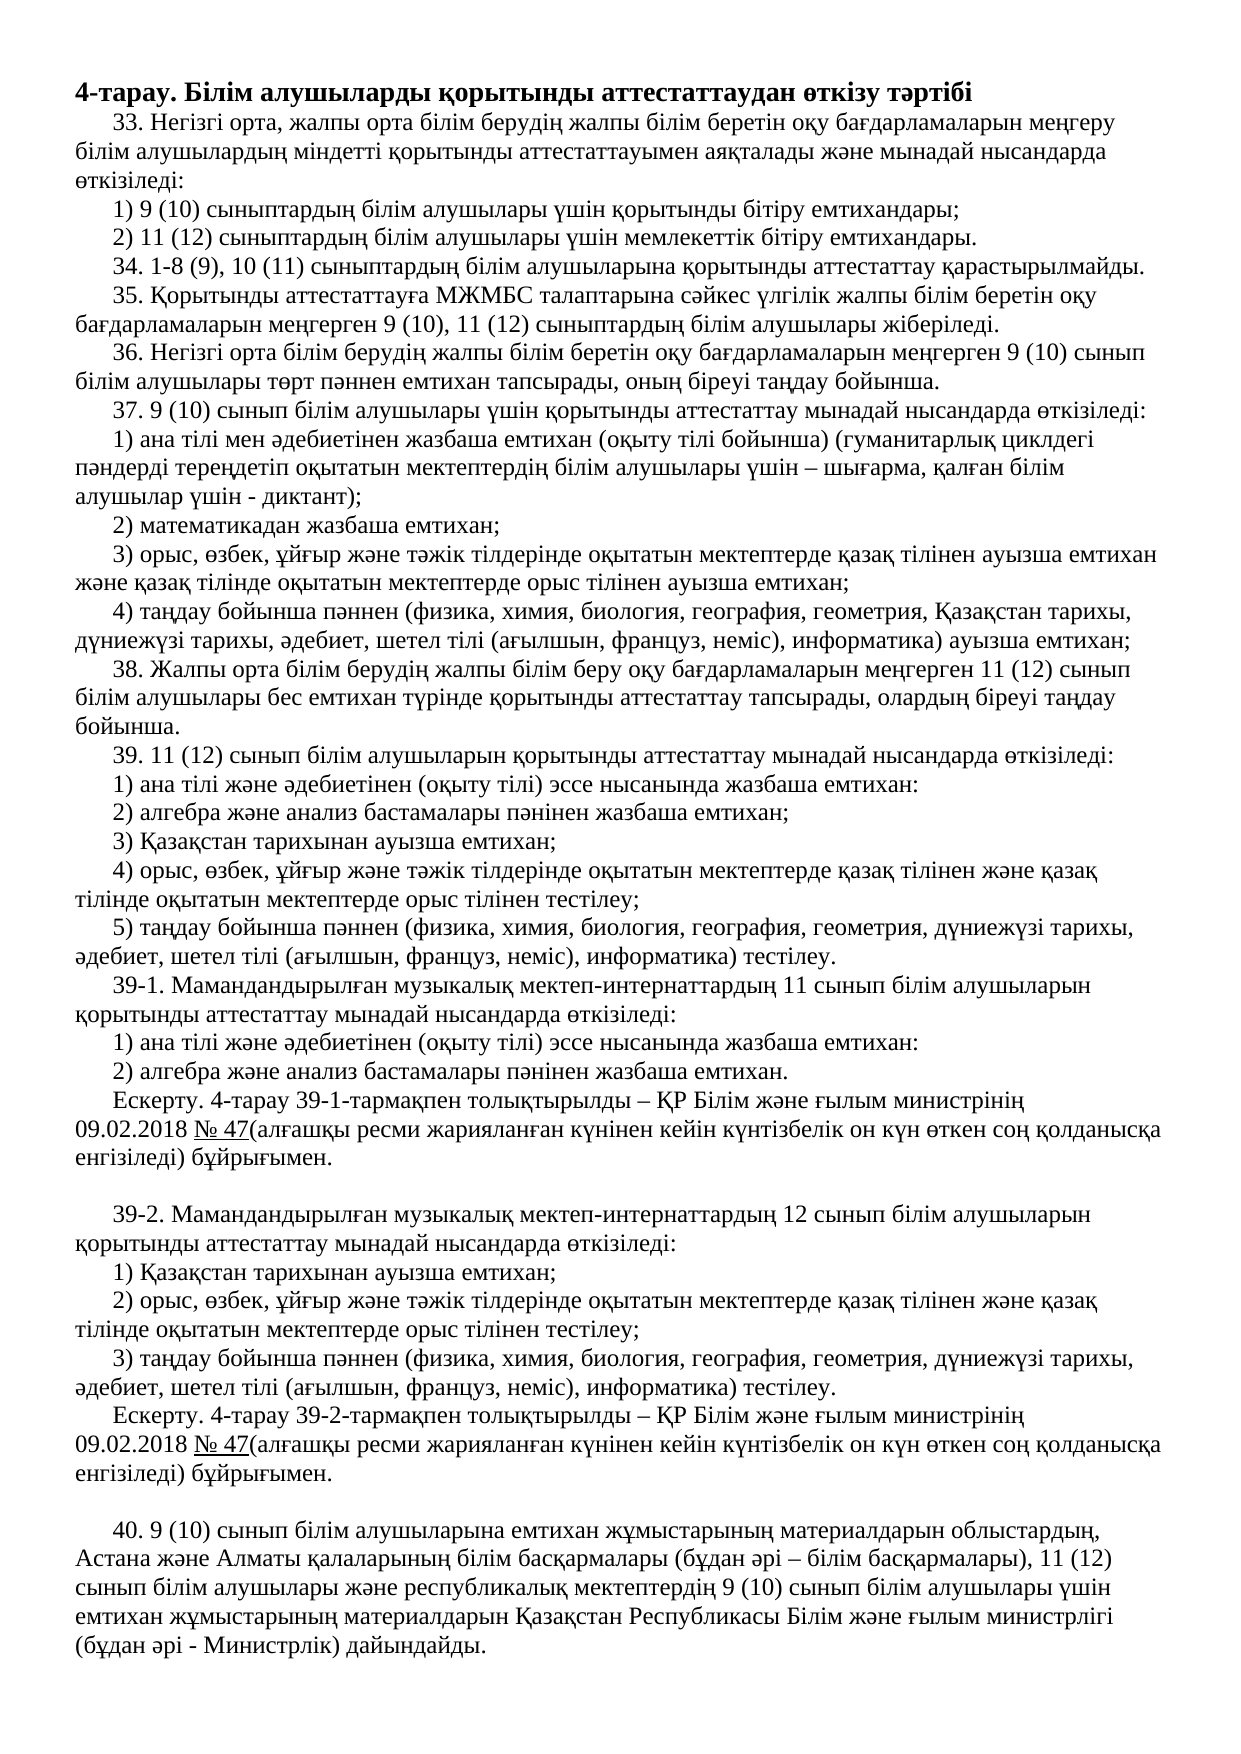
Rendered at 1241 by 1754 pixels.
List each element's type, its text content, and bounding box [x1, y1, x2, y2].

text 4) таңдау бойынша пәннен (физика, химия, биология, география, геометрия, Қазақстан тарихы, дүниежүзі тарихы, әдебиет, шетел тілі (ағылшын, француз, неміс), информатика) ауызша емтихан; [75, 596, 1165, 654]
text Ескерту. 4-тарау 39-1-тармақпен толықтырылды – ҚР Білім және ғылым министрінің 09.02.2018 № 47(алғашқы ресми жарияланған күнінен кейін күнтізбелік он күн өткен соң қолданысқа енгізіледі) бұйрығымен. [75, 1085, 1165, 1199]
text 2) алгебра және анализ бастамалары пәнінен жазбаша емтихан. [75, 1056, 1165, 1085]
text 39-2. Мамандандырылған музыкалық мектеп-интернаттардың 12 сынып білім алушыларын қорытынды аттестаттау мынадай нысандарда өткізіледі: [75, 1199, 1165, 1257]
text 2) 11 (12) сыныптардың білім алушылары үшін мемлекеттік бітіру емтихандары. [75, 222, 1165, 251]
text Ескерту. 4-тарау 39-2-тармақпен толықтырылды – ҚР Білім және ғылым министрінің 09.02.2018 № 47(алғашқы ресми жарияланған күнінен кейін күнтізбелік он күн өткен соң қолданысқа енгізіледі) бұйрығымен. [75, 1400, 1165, 1515]
text 33. Негізгі орта, жалпы орта білім берудің жалпы білім беретін оқу бағдарламаларын меңгеру білім алушылардың міндетті қорытынды аттестаттауымен аяқталады және мынадай нысандарда өткізіледі: [75, 107, 1165, 194]
text 1) ана тілі мен әдебиетінен жазбаша емтихан (оқыту тілі бойынша) (гуманитарлық циклдегі пәндерді тереңдетіп оқытатын мектептердің білім алушылары үшін – шығарма, қалған білім алушылар үшін - диктант); [75, 424, 1165, 510]
text 2) орыс, өзбек, ұйғыр және тәжік тілдерінде оқытатын мектептерде қазақ тілінен және қазақ тілінде оқытатын мектептерде орыс тілінен тестілеу; [75, 1285, 1165, 1343]
text 5) таңдау бойынша пәннен (физика, химия, биология, география, геометрия, дүниежүзі тарихы, әдебиет, шетел тілі (ағылшын, француз, неміс), информатика) тестілеу. [75, 912, 1165, 970]
text 1) ана тілі және әдебиетінен (оқыту тілі) эссе нысанында жазбаша емтихан: [75, 1027, 1165, 1056]
text 37. 9 (10) сынып білім алушылары үшін қорытынды аттестаттау мынадай нысандарда өткізіледі: [75, 395, 1165, 424]
text 2) математикадан жазбаша емтихан; [75, 510, 1165, 539]
text 1) ана тілі және әдебиетінен (оқыту тілі) эссе нысанында жазбаша емтихан: [75, 769, 1165, 797]
text 3) орыс, өзбек, ұйғыр және тәжік тілдерінде оқытатын мектептерде қазақ тілінен ауызша емтихан және қазақ тілінде оқытатын мектептерде орыс тілінен ауызша емтихан; [75, 539, 1165, 596]
text 40. 9 (10) сынып білім алушыларына емтихан жұмыстарының материалдарын облыстардың, Астана және Алматы қалаларының білім басқармалары (бұдан әрі – білім басқармалары), 11 (12) сынып білім алушылары және республикалық мектептердің 9 (10) сынып білім алушылары үшін емтихан жұмыстарының материалдарын Қазақстан Республикасы Білім және ғылым министрлігі (бұдан әрі - Министрлік) дайындайды. [75, 1515, 1165, 1658]
text 1) Қазақстан тарихынан ауызша емтихан; [75, 1257, 1165, 1285]
text 38. Жалпы орта білім берудің жалпы білім беру оқу бағдарламаларын меңгерген 11 (12) сынып білім алушылары бес емтихан түрінде қорытынды аттестаттау тапсырады, олардың біреуі таңдау бойынша. [75, 654, 1165, 740]
text 4) орыс, өзбек, ұйғыр және тәжік тілдерінде оқытатын мектептерде қазақ тілінен және қазақ тілінде оқытатын мектептерде орыс тілінен тестілеу; [75, 855, 1165, 912]
text 36. Негізгі орта білім берудің жалпы білім беретін оқу бағдарламаларын меңгерген 9 (10) сынып білім алушылары төрт пәннен емтихан тапсырады, оның біреуі таңдау бойынша. [75, 337, 1165, 395]
text 39. 11 (12) сынып білім алушыларын қорытынды аттестаттау мынадай нысандарда өткізіледі: [75, 740, 1165, 769]
text 4-тарау. Білім алушыларды қорытынды аттестаттаудан өткізу тәртібі [75, 75, 1165, 107]
text 1) 9 (10) сыныптардың білім алушылары үшін қорытынды бітіру емтихандары; [75, 194, 1165, 222]
text 3) таңдау бойынша пәннен (физика, химия, биология, география, геометрия, дүниежүзі тарихы, әдебиет, шетел тілі (ағылшын, француз, неміс), информатика) тестілеу. [75, 1343, 1165, 1400]
text 34. 1-8 (9), 10 (11) сыныптардың білім алушыларына қорытынды аттестаттау қарастырылмайды. [75, 251, 1165, 280]
text 3) Қазақстан тарихынан ауызша емтихан; [75, 826, 1165, 855]
text 2) алгебра және анализ бастамалары пәнінен жазбаша емтихан; [75, 797, 1165, 826]
text 39-1. Мамандандырылған музыкалық мектеп-интернаттардың 11 сынып білім алушыларын қорытынды аттестаттау мынадай нысандарда өткізіледі: [75, 970, 1165, 1027]
text 35. Қорытынды аттестаттауға МЖМБС талаптарына сәйкес үлгілік жалпы білім беретін оқу бағдарламаларын меңгерген 9 (10), 11 (12) сыныптардың білім алушылары жіберіледі. [75, 280, 1165, 337]
